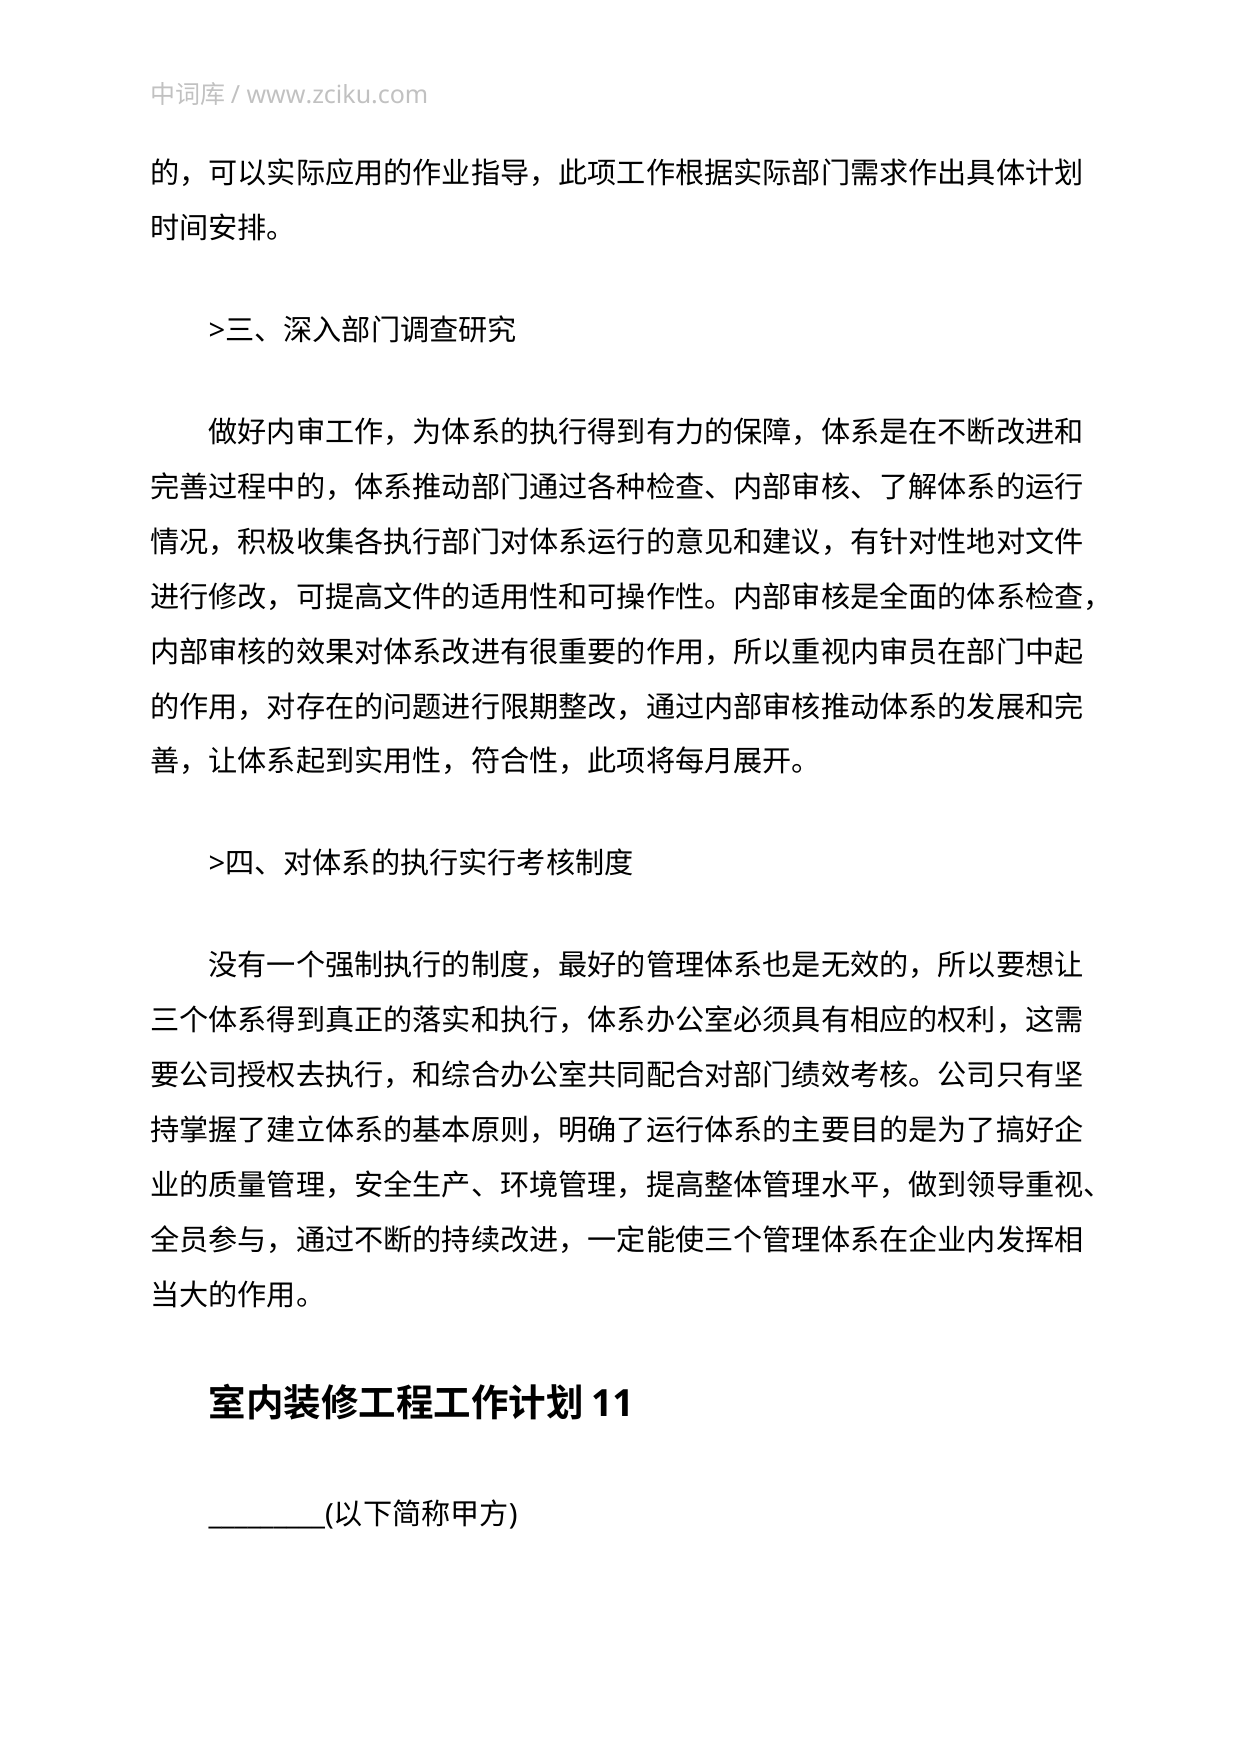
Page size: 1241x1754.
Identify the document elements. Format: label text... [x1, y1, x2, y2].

text 做好内审工作，为体系的执行得到有力的保障，体系是在不断改进和完善过程中的，体系推动部门通过各种检查、内部审核、了解体系的运行情况，积极收集各执行部门对体系运行的意见和建议，有针对性地对文件进行修改，可提高文件的适用性和可操作性。内部审核是全面的体系检查，内部审核的效果对体系改进有很重要的作用，所以重视内审员在部门中起的作用，对存在的问题进行限期整改，通过内部审核推动体系的发展和完善，让体系起到实用性，符合性，此项将每月展开。 [150, 409, 1090, 780]
text >三、深入部门调查研究 [150, 307, 1090, 349]
text _________(以下简称甲方) [150, 1491, 1090, 1533]
text >四、对体系的执行实行考核制度 [150, 840, 1090, 882]
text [150, 150, 1090, 247]
text 室内装修工程工作计划11 [150, 1373, 1090, 1427]
text 没有一个强制执行的制度，最好的管理体系也是无效的，所以要想让三个体系得到真正的落实和执行，体系办公室必须具有相应的权利，这需要公司授权去执行，和综合办公室共同配合对部门绩效考核。公司只有坚持掌握了建立体系的基本原则，明确了运行体系的主要目的是为了搞好企业的质量管理，安全生产、环境管理，提高整体管理水平，做到领导重视、全员参与，通过不断的持续改进，一定能使三个管理体系在企业内发挥相当大的作用。 [150, 942, 1090, 1313]
